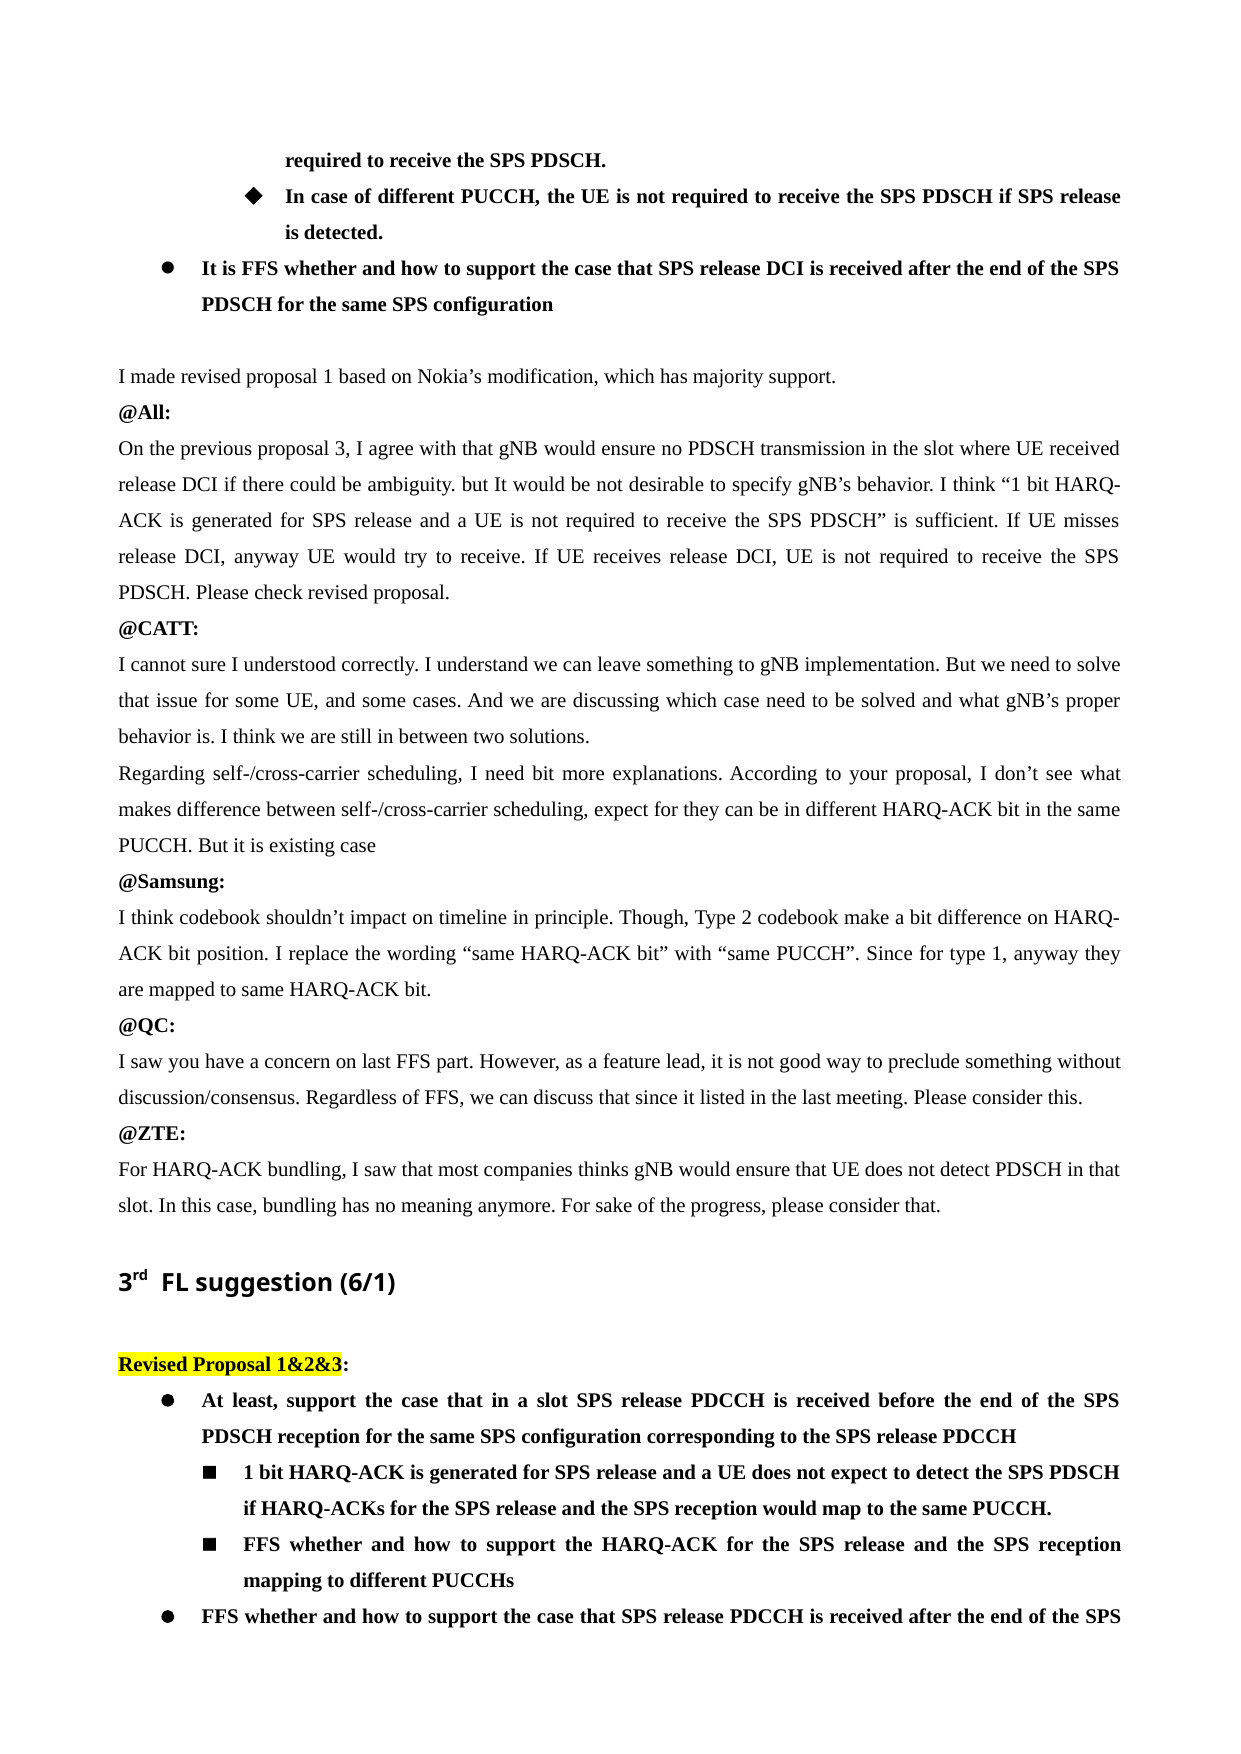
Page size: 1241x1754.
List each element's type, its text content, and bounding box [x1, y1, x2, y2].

text @All: [118, 400, 1122, 424]
text I think codebook shouldn’t impact on timeline in principle. Though, Type 2 codebook make a bit difference on HARQ-ACK bit position. I replace the wording “same HARQ-ACK bit” with “same PUCCH”. Since for type 1, anyway they are mapped to same HARQ-ACK bit. [118, 904, 1122, 1001]
text On the previous proposal 3, I agree with that gNB would ensure no PDSCH transmission in the slot where UE received release DCI if there could be ambiguity. but It would be not desirable to specify gNB’s behavior. I think “1 bit HARQ-ACK is generated for SPS release and a UE is not required to receive the SPS PDSCH” is sufficient. If UE misses release DCI, anyway UE would try to receive. If UE receives release DCI, UE is not required to receive the SPS PDSCH. Please check revised proposal. [118, 436, 1122, 604]
text @Samsung: [118, 868, 1122, 893]
text I made revised proposal 1 based on Nokia’s modification, which has majority support. [118, 364, 1122, 388]
text I cannot sure I understood correctly. I understand we can leave something to gNB implementation. But we need to solve that issue for some UE, and some cases. And we are discussing which case need to be solved and what gNB’s proper behavior is. I think we are still in between two solutions. [118, 652, 1122, 748]
text @QC: [118, 1013, 1122, 1037]
list In case of different PUCCH, the UE is not required to receive the SPS PDSCH if SPS release is detected. [243, 184, 1122, 244]
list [160, 1604, 1122, 1628]
text Revised Proposal 1&2&3: [342, 1352, 1122, 1376]
text I saw you have a concern on last FFS part. However, as a feature lead, it is not good way to preclude something without discussion/consensus. Regardless of FFS, we can discuss that since it listed in the last meeting. Please consider this. [118, 1049, 1122, 1109]
list 1 bit HARQ-ACK is generated for SPS release and a UE does not expect to detect the SPS PDSCH if HARQ-ACKs for the SPS release and the SPS reception would map to the same PUCCH. [201, 1460, 1122, 1520]
text For HARQ-ACK bundling, I saw that most companies thinks gNB would ensure that UE does not detect PDSCH in that slot. In this case, bundling has no meaning anymore. For sake of the progress, please consider that. [118, 1157, 1122, 1217]
text @CATT: [118, 616, 1122, 640]
text Regarding self-/cross-carrier scheduling, I need bit more explanations. According to your proposal, I don’t see what makes difference between self-/cross-carrier scheduling, expect for they can be in different HARQ-ACK bit in the same PUCCH. But it is existing case [118, 760, 1122, 857]
list It is FFS whether and how to support the case that SPS release DCI is received after the end of the SPS PDSCH for the same SPS configuration [160, 256, 1122, 316]
subtitle 3rd FL suggestion (6/1) [118, 1265, 1122, 1299]
list FFS whether and how to support the HARQ-ACK for the SPS release and the SPS reception mapping to different PUCCHs [201, 1532, 1122, 1592]
text @ZTE: [118, 1121, 1122, 1145]
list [243, 148, 1122, 172]
list At least, support the case that in a slot SPS release PDCCH is received before the end of the SPS PDSCH reception for the same SPS configuration corresponding to the SPS release PDCCH [160, 1388, 1122, 1448]
